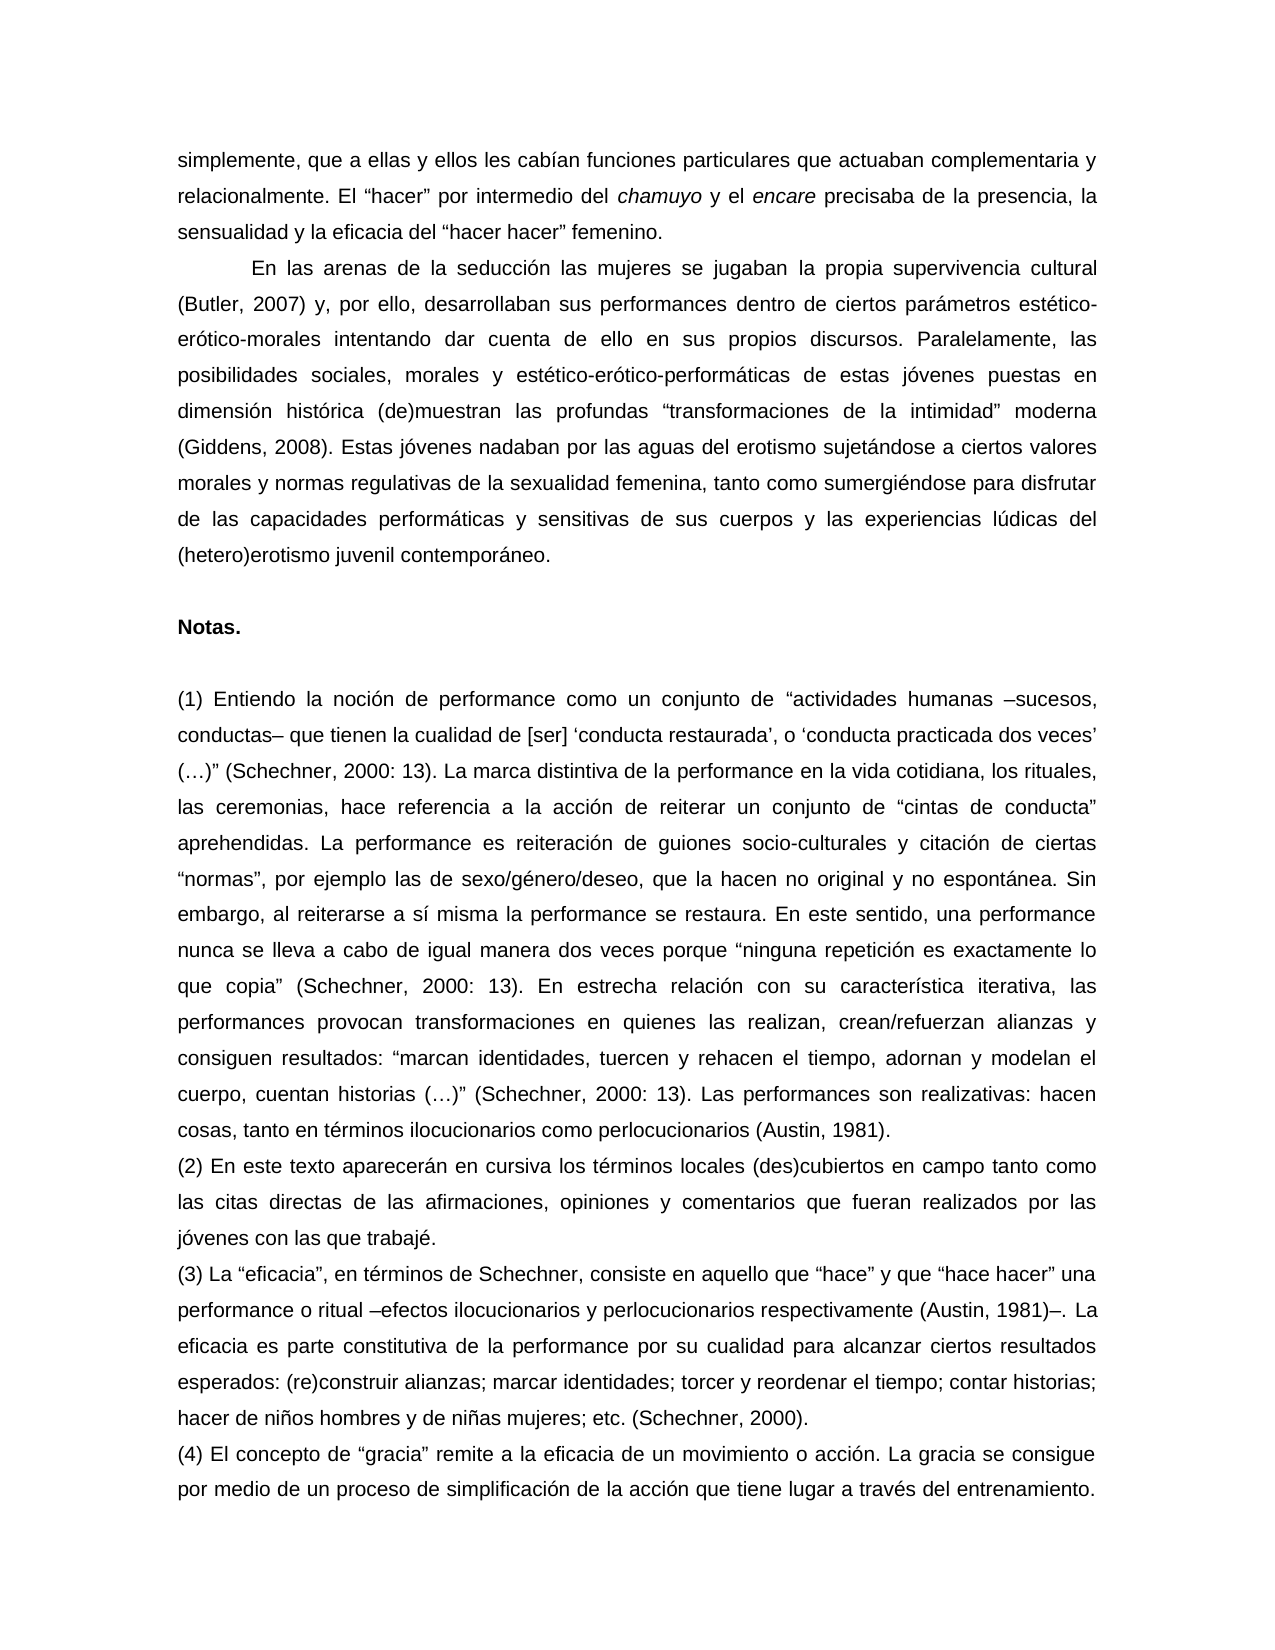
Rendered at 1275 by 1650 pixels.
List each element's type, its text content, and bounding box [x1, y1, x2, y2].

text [177, 148, 1098, 243]
text (1) Entiendo la noción de performance como un conjunto de “actividades humanas –sucesos, conductas– que tienen la cualidad de [ser] ‘conducta restaurada’, o ‘conducta practicada dos veces’ (…)” (Schechner, 2000: 13). La marca distintiva de la performance en la vida cotidiana, los rituales, las ceremonias, hace referencia a la acción de reiterar un conjunto de “cintas de conducta” aprehendidas. La performance es reiteración de guiones socio-culturales y citación de ciertas “normas”, por ejemplo las de sexo/género/deseo, que la hacen no original y no espontánea. Sin embargo, al reiterarse a sí misma la performance se restaura. En este sentido, una performance nunca se lleva a cabo de igual manera dos veces porque “ninguna repetición es exactamente lo que copia” (Schechner, 2000: 13). En estrecha relación con su característica iterativa, las performances provocan transformaciones en quienes las realizan, crean/refuerzan alianzas y consiguen resultados: “marcan identidades, tuercen y rehacen el tiempo, adornan y modelan el cuerpo, cuentan historias (…)” (Schechner, 2000: 13). Las performances son realizativas: hacen cosas, tanto en términos ilocucionarios como perlocucionarios (Austin, 1981). [177, 687, 1098, 1142]
text En las arenas de la seducción las mujeres se jugaban la propia supervivencia cultural (Butler, 2007) y, por ello, desarrollaban sus performances dentro de ciertos parámetros estético-erótico-morales intentando dar cuenta de ello en sus propios discursos. Paralelamente, las posibilidades sociales, morales y estético-erótico-performáticas de estas jóvenes puestas en dimensión histórica (de)muestran las profundas “transformaciones de la intimidad” moderna (Giddens, 2008). Estas jóvenes nadaban por las aguas del erotismo sujetándose a ciertos valores morales y normas regulativas de la sexualidad femenina, tanto como sumergiéndose para disfrutar de las capacidades performáticas y sensitivas de sus cuerpos y las experiencias lúdicas del (hetero)erotismo juvenil contemporáneo. [177, 255, 1098, 567]
text (2) En este texto aparecerán en cursiva los términos locales (des)cubiertos en campo tanto como las citas directas de las afirmaciones, opiniones y comentarios que fueran realizados por las jóvenes con las que trabajé. [177, 1154, 1098, 1250]
text Notas. [177, 615, 1098, 639]
text (3) La “eficacia”, en términos de Schechner, consiste en aquello que “hace” y que “hace hacer” una performance o ritual –efectos ilocucionarios y perlocucionarios respectivamente (Austin, 1981)–. La eficacia es parte constitutiva de la performance por su cualidad para alcanzar ciertos resultados esperados: (re)construir alianzas; marcar identidades; torcer y reordenar el tiempo; contar historias; hacer de niños hombres y de niñas mujeres; etc. (Schechner, 2000). [177, 1262, 1098, 1429]
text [177, 1441, 1098, 1501]
